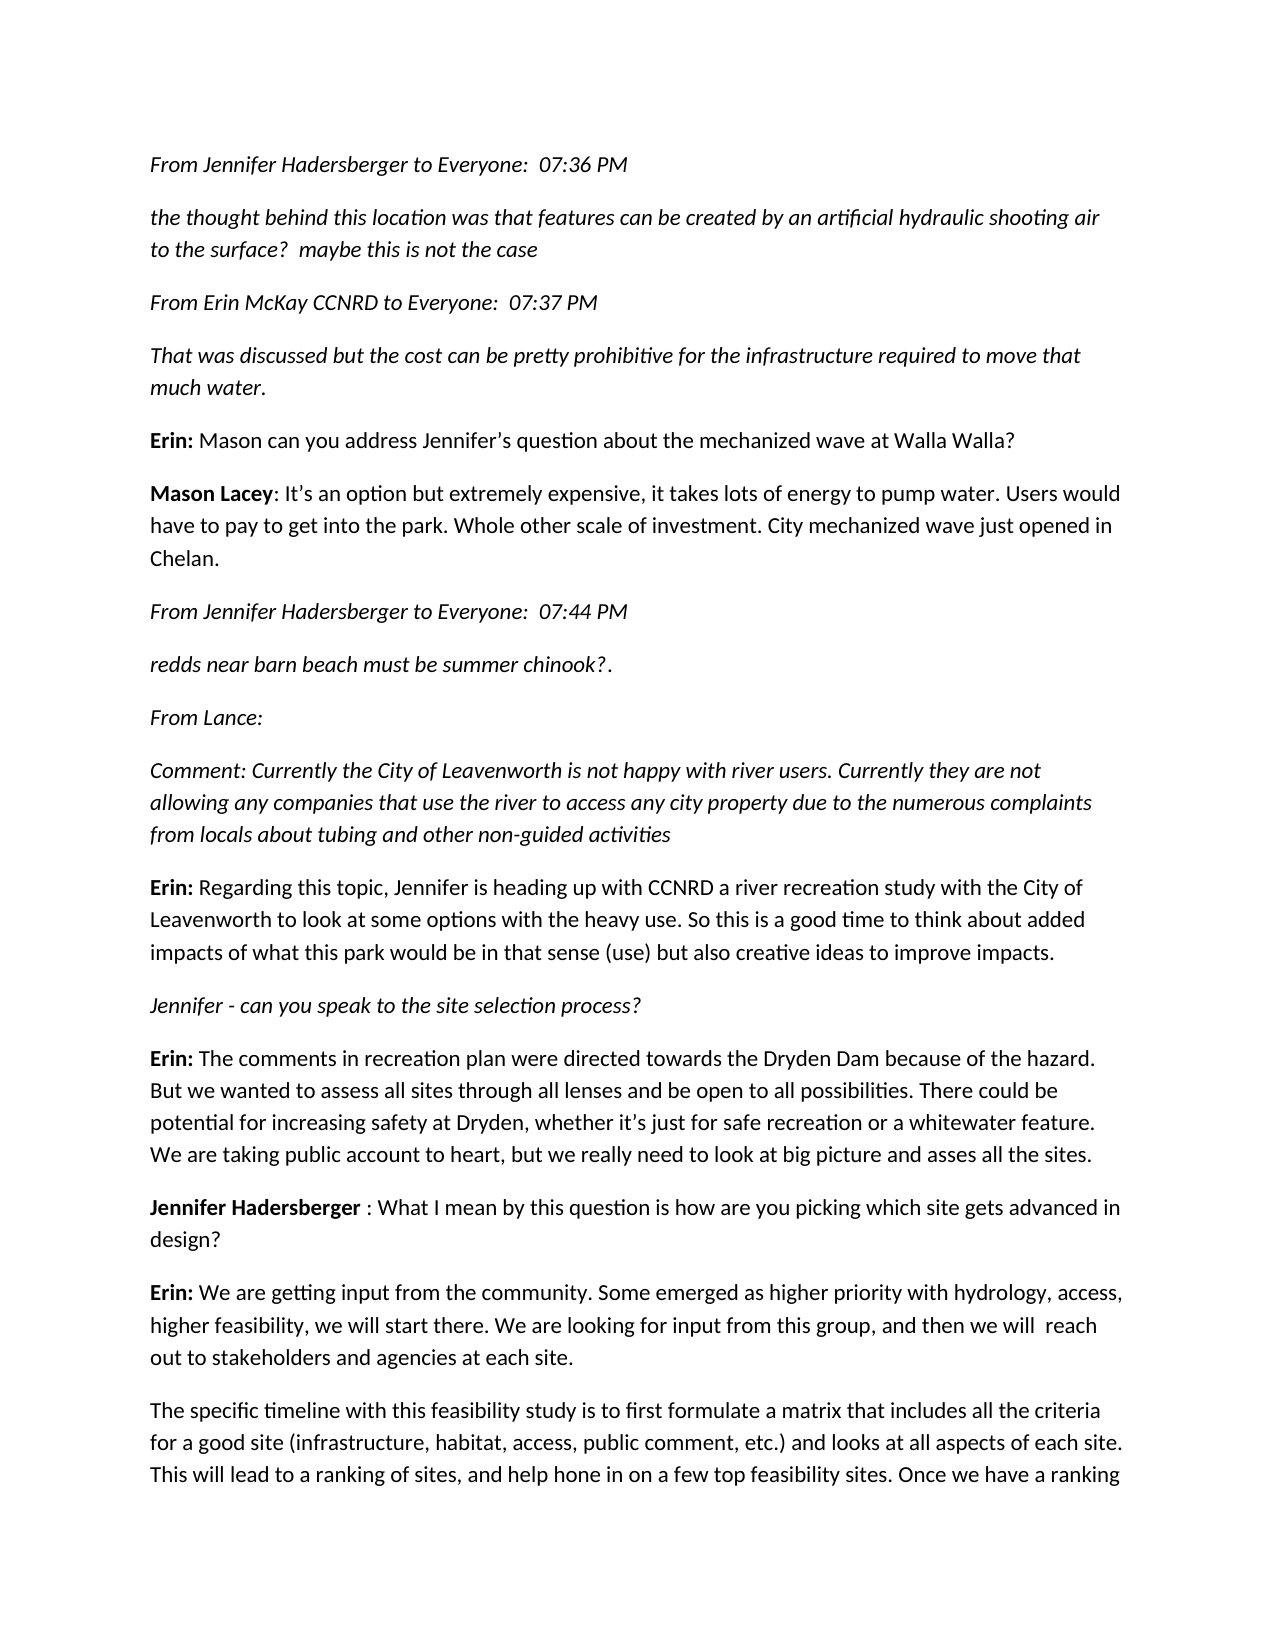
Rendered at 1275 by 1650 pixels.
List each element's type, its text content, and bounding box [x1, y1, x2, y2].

text Erin: The comments in recreation plan were directed towards the Dryden Dam because of the hazard. But we wanted to assess all sites through all lenses and be open to all possibilities. There could be potential for increasing safety at Dryden, whether it’s just for safe recreation or a whitewater feature. We are taking public account to heart, but we really need to look at big picture and asses all the sites. [150, 1044, 1125, 1168]
text From Lance: [150, 703, 1125, 731]
text Comment: Currently the City of Leavenworth is not happy with river users. Currently they are not allowing any companies that use the river to access any city property due to the numerous complaints from locals about tubing and other non-guided activities [150, 756, 1125, 848]
text Mason Lacey: It’s an option but extremely expensive, it takes lots of energy to pump water. Users would have to pay to get into the park. Whole other scale of investment. City mechanized wave just opened in Chelan. [150, 479, 1125, 572]
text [150, 1396, 1125, 1488]
text Erin: Regarding this topic, Jennifer is heading up with CCNRD a river recreation study with the City of Leavenworth to look at some options with the heavy use. So this is a good time to think about added impacts of what this park would be in that sense (use) but also creative ideas to improve impacts. [150, 873, 1125, 966]
text From Erin McKay CCNRD to Everyone: 07:37 PM [150, 288, 1125, 316]
text Jennifer Hadersberger : What I mean by this question is how are you picking which site gets advanced in design? [150, 1193, 1125, 1253]
text Erin: We are getting input from the community. Some emerged as higher priority with hydrology, access, higher feasibility, we will start there. We are looking for input from this group, and then we will reach out to stakeholders and agencies at each site. [150, 1278, 1125, 1371]
text From Jennifer Hadersberger to Everyone: 07:36 PM [150, 150, 1125, 178]
text redds near barn beach must be summer chinook?. [150, 650, 1125, 678]
text From Jennifer Hadersberger to Everyone: 07:44 PM [150, 597, 1125, 625]
text That was discussed but the cost can be pretty prohibitive for the infrastructure required to move that much water. [150, 341, 1125, 401]
text Jennifer - can you speak to the site selection process? [150, 991, 1125, 1019]
text Erin: Mason can you address Jennifer’s question about the mechanized wave at Walla Walla? [150, 426, 1125, 454]
text the thought behind this location was that features can be created by an artificial hydraulic shooting air to the surface? maybe this is not the case [150, 203, 1125, 263]
